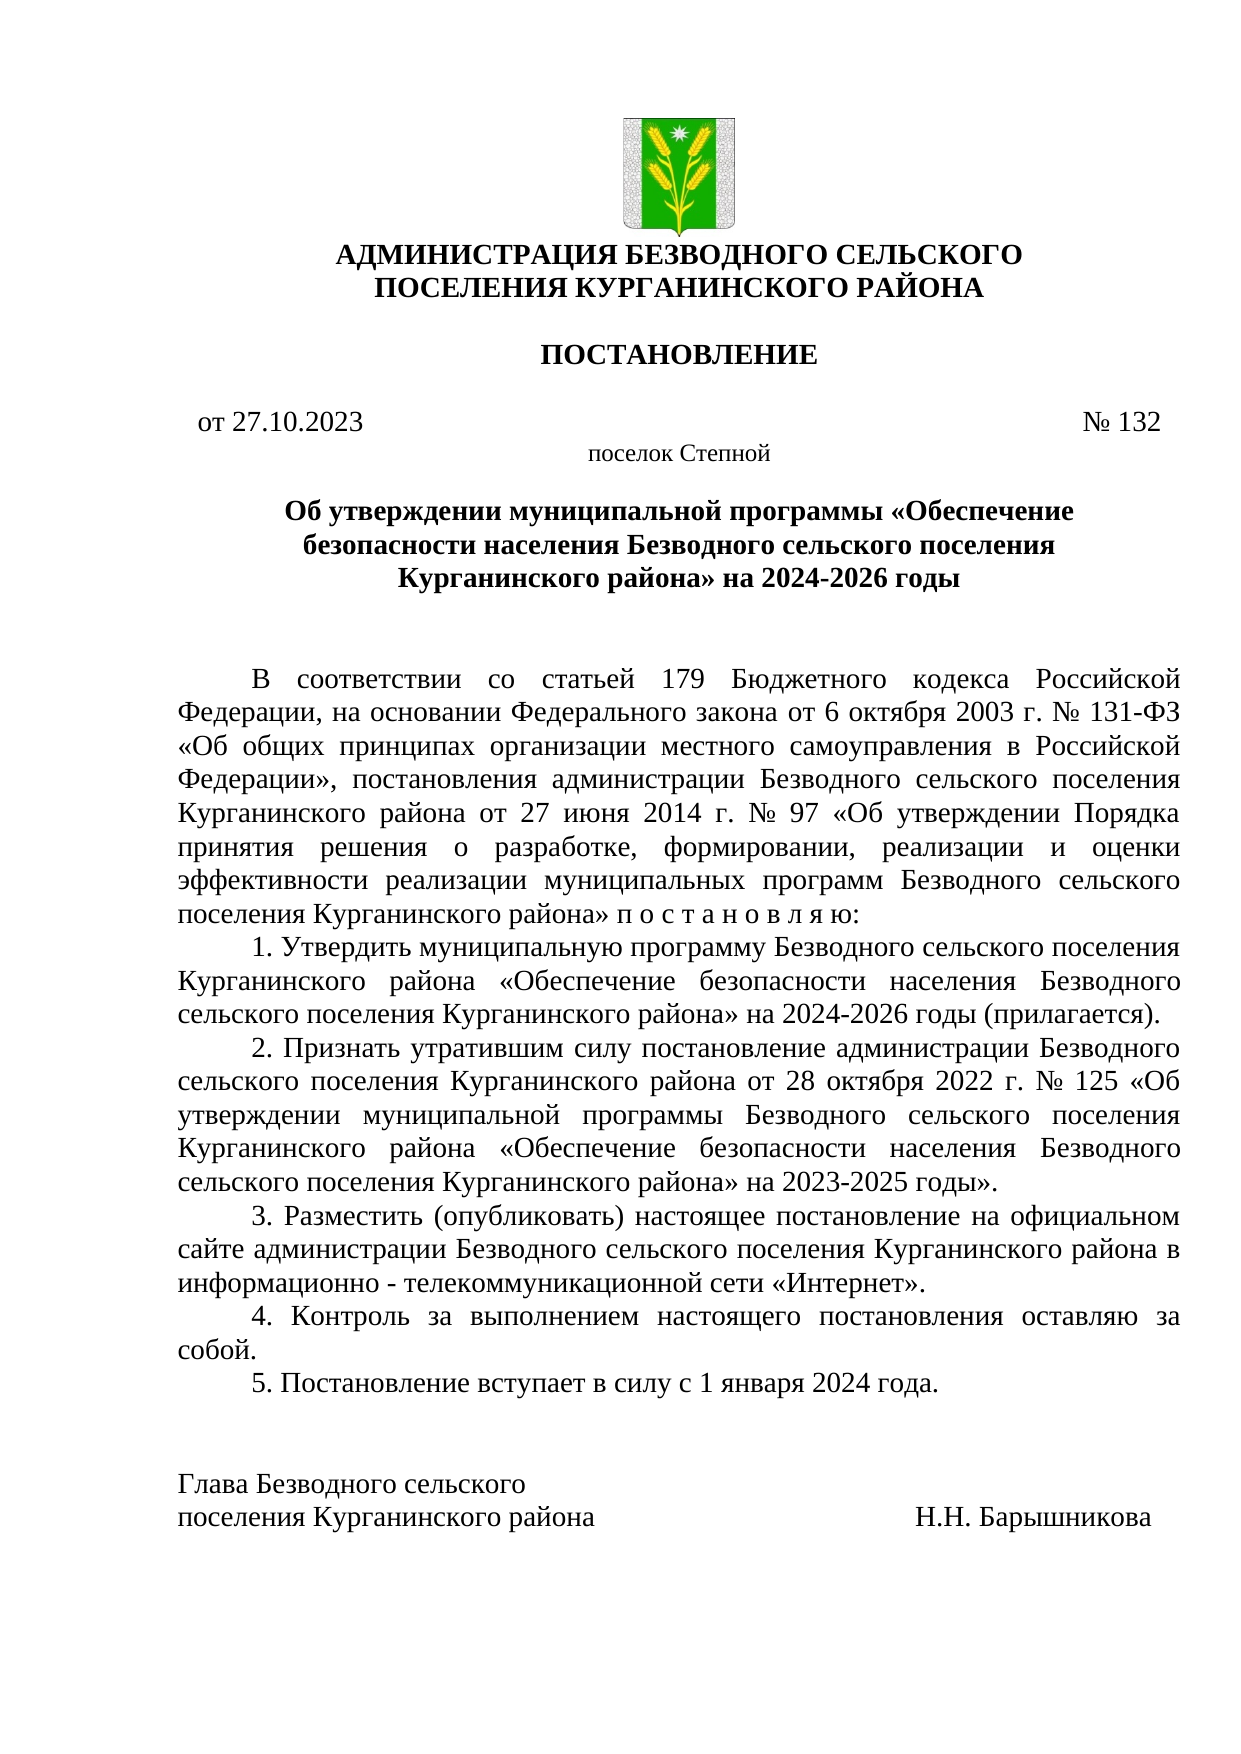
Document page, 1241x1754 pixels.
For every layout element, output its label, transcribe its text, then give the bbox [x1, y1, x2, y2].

text 1. Утвердить муниципальную программу Безводного сельского поселения Курганинского района «Обеспечение безопасности населения Безводного сельского поселения Курганинского района» на 2024-2026 годы (прилагается). [177, 929, 1181, 1030]
text поселения Курганинского района Н.Н. Барышникова [177, 1499, 1181, 1533]
text 3. Разместить (опубликовать) настоящее постановление на официальном сайте администрации Безводного сельского поселения Курганинского района в информационно - телекоммуникационной сети «Интернет». [177, 1198, 1181, 1298]
picture [623, 118, 735, 237]
text 5. Постановление вступает в силу с 1 января 2024 года. [177, 1365, 1181, 1399]
text от 27.10.2023 № 132 [177, 404, 1181, 438]
text Глава Безводного сельского [177, 1466, 1181, 1499]
text поселок Степной [177, 438, 1181, 467]
text АДМИНИСТРАЦИЯ БЕЗВОДНОГО СЕЛЬСКОГО [177, 237, 1181, 270]
text 2. Признать утратившим силу постановление администрации Безводного сельского поселения Курганинского района от 28 октября 2022 г. № 125 «Об утверждении муниципальной программы Безводного сельского поселения Курганинского района «Обеспечение безопасности населения Безводного сельского поселения Курганинского района» на 2023-2025 годы». [177, 1030, 1181, 1198]
text 4. Контроль за выполнением настоящего постановления оставляю за собой. [177, 1298, 1181, 1365]
text В соответствии со статьей 179 Бюджетного кодекса Российской Федерации, на основании Федерального закона от 6 октября 2003 г. № 131-ФЗ «Об общих принципах организации местного самоуправления в Российской Федерации», постановления администрации Безводного сельского поселения Курганинского района от 27 июня 2014 г. № 97 «Об утверждении Порядка принятия решения о разработке, формировании, реализации и оценки эффективности реализации муниципальных программ Безводного сельского поселения Курганинского района» п о с т а н о в л я ю: [177, 661, 1181, 728]
text Об утверждении муниципальной программы «Обеспечение безопасности населения Безводного сельского поселения Курганинского района» на 2024-2026 годы [266, 493, 1092, 594]
text В соответствии со статьей 179 Бюджетного кодекса Российской Федерации, на основании Федерального закона от 6 октября 2003 г. № 131-ФЗ «Об общих принципах организации местного самоуправления в Российской Федерации», постановления администрации Безводного сельского поселения Курганинского района от 27 июня 2014 г. № 97 «Об утверждении Порядка принятия решения о разработке, формировании, реализации и оценки эффективности реализации муниципальных программ Безводного сельского поселения Курганинского района» п о с т а н о в л я ю: [177, 762, 1181, 929]
text ПОСЕЛЕНИЯ КУРГАНИНСКОГО РАЙОНА [177, 270, 1181, 304]
text ПОСТАНОВЛЕНИЕ [177, 337, 1181, 371]
